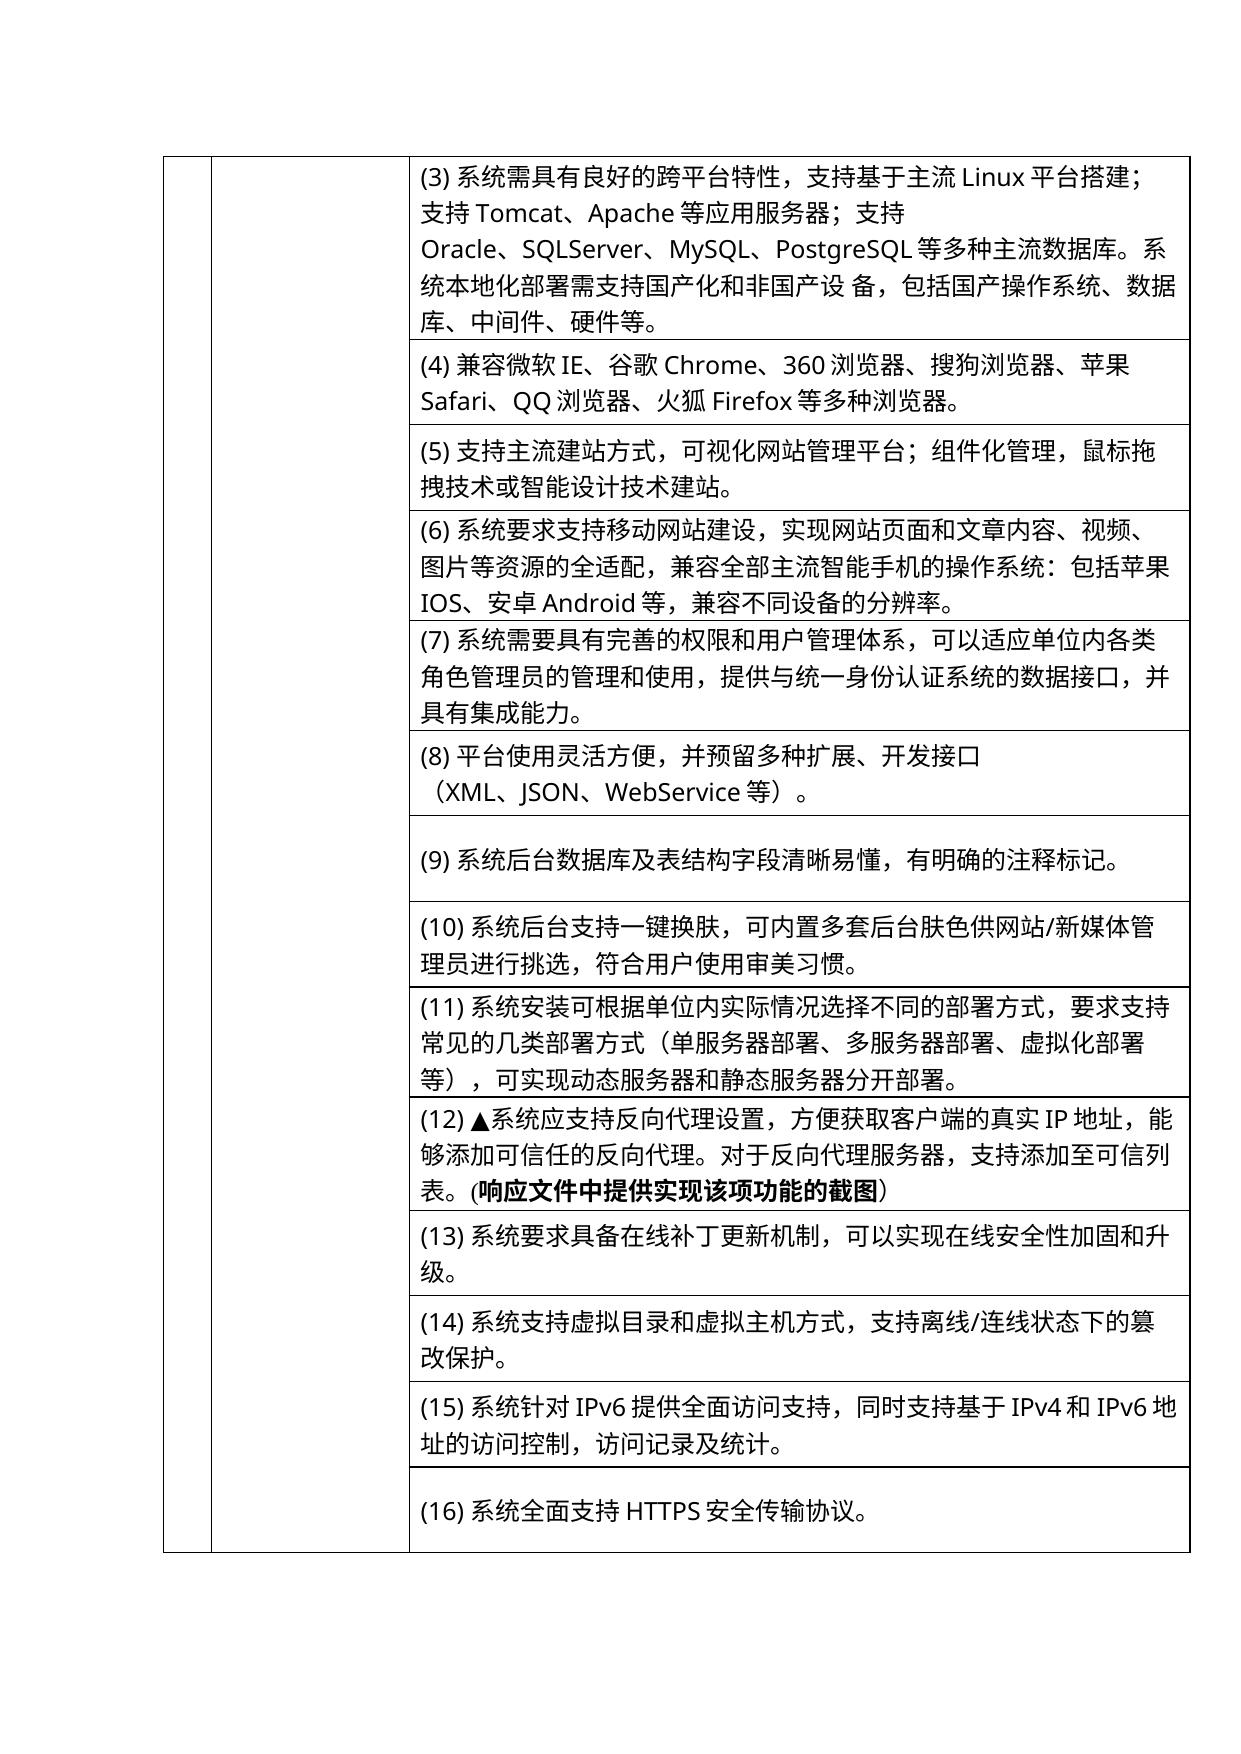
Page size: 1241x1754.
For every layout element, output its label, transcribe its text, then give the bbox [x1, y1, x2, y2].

table_cell (13) 系统要求具备在线补丁更新机制，可以实现在线安全性加固和升级。 [410, 1211, 1189, 1295]
table_cell (12) ▲系统应支持反向代理设置，方便获取客户端的真实IP地址，能够添加可信任的反向代理。对于反向代理服务器，支持添加至可信列表。(响应文件中提供实现该项功能的截图） [410, 1098, 1189, 1209]
table_cell (10) 系统后台支持一键换肤，可内置多套后台肤色供网站/新媒体管理员进行挑选，符合用户使用审美习惯。 [410, 902, 1189, 986]
table_cell (6) 系统要求支持移动网站建设，实现网站页面和文章内容、视频、图片等资源的全适配，兼容全部主流智能手机的操作系统：包括苹果IOS、安卓Android等，兼容不同设备的分辨率。 [410, 511, 1189, 619]
table_cell (11) 系统安装可根据单位内实际情况选择不同的部署方式，要求支持常见的几类部署方式（单服务器部署、多服务器部署、虚拟化部署等），可实现动态服务器和静态服务器分开部署。 [410, 988, 1189, 1096]
table_cell (16) 系统全面支持HTTPS安全传输协议。 [410, 1468, 1189, 1552]
table_cell (8) 平台使用灵活方便，并预留多种扩展、开发接口（XML、JSON、WebService等）。 [410, 731, 1189, 815]
table_cell (15) 系统针对IPv6提供全面访问支持，同时支持基于IPv4和IPv6地址的访问控制，访问记录及统计。 [410, 1382, 1189, 1466]
table_cell (14) 系统支持虚拟目录和虚拟主机方式，支持离线/连线状态下的篡改保护。 [410, 1296, 1189, 1381]
table_cell (5) 支持主流建站方式，可视化网站管理平台；组件化管理，鼠标拖拽技术或智能设计技术建站。 [410, 425, 1189, 510]
table_cell (7) 系统需要具有完善的权限和用户管理体系，可以适应单位内各类角色管理员的管理和使用，提供与统一身份认证系统的数据接口，并具有集成能力。 [410, 621, 1189, 729]
table_cell (4) 兼容微软IE、谷歌Chrome、360浏览器、搜狗浏览器、苹果Safari、QQ浏览器、火狐Firefox等多种浏览器。 [410, 340, 1189, 424]
table_cell (9) 系统后台数据库及表结构字段清晰易懂，有明确的注释标记。 [410, 816, 1189, 901]
table_cell (3) 系统需具有良好的跨平台特性，支持基于主流Linux平台搭建；支持Tomcat、Apache等应用服务器；支持Oracle、SQLServer、MySQL、PostgreSQL等多种主流数据库。系统本地化部署需支持国产化和非国产设 备，包括国产操作系统、数据库、中间件、硬件等。 [410, 157, 1189, 338]
